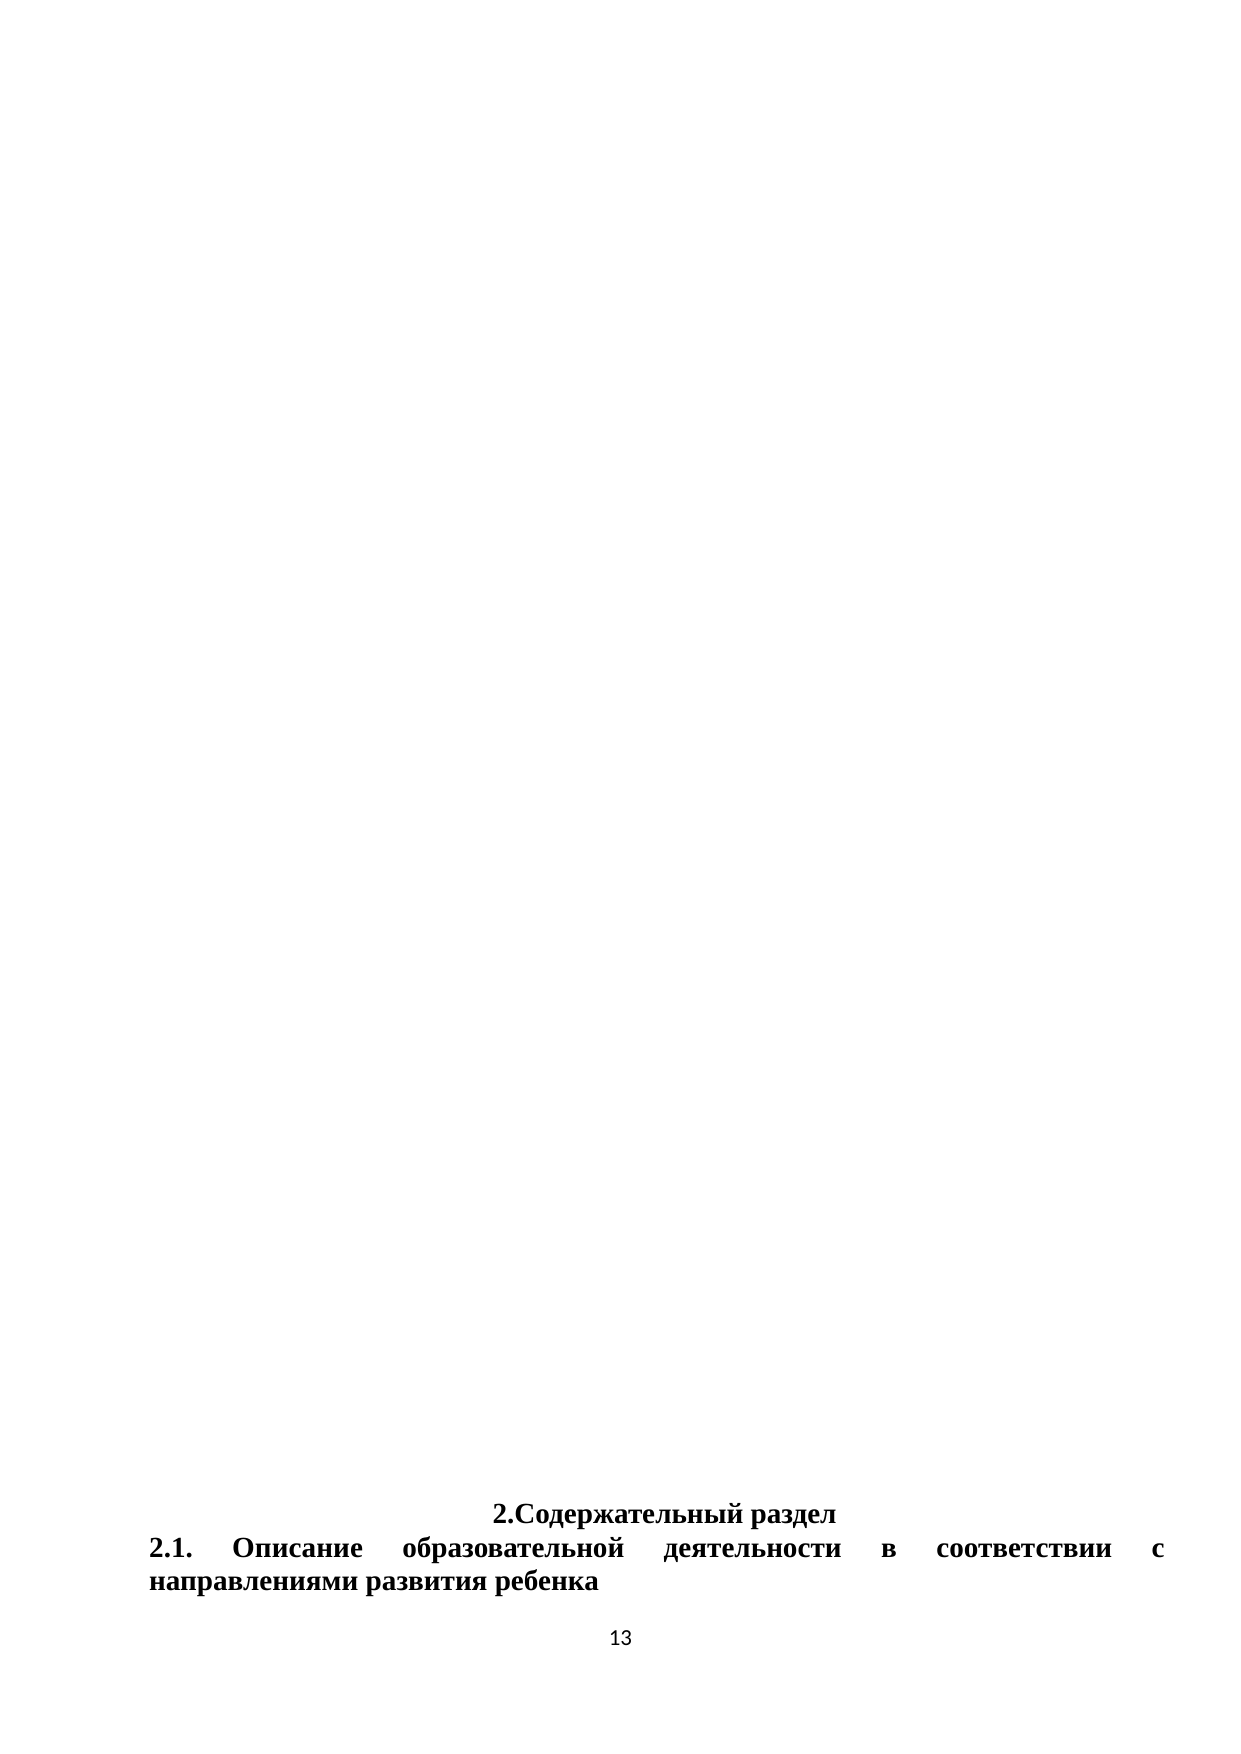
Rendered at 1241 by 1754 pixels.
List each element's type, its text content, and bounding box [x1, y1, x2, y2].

text 2.Содержательный раздел [75, 1496, 1165, 1530]
text 2.1. Описание образовательной деятельности в соответствии с направлениями развития ребенка [149, 1530, 1165, 1597]
